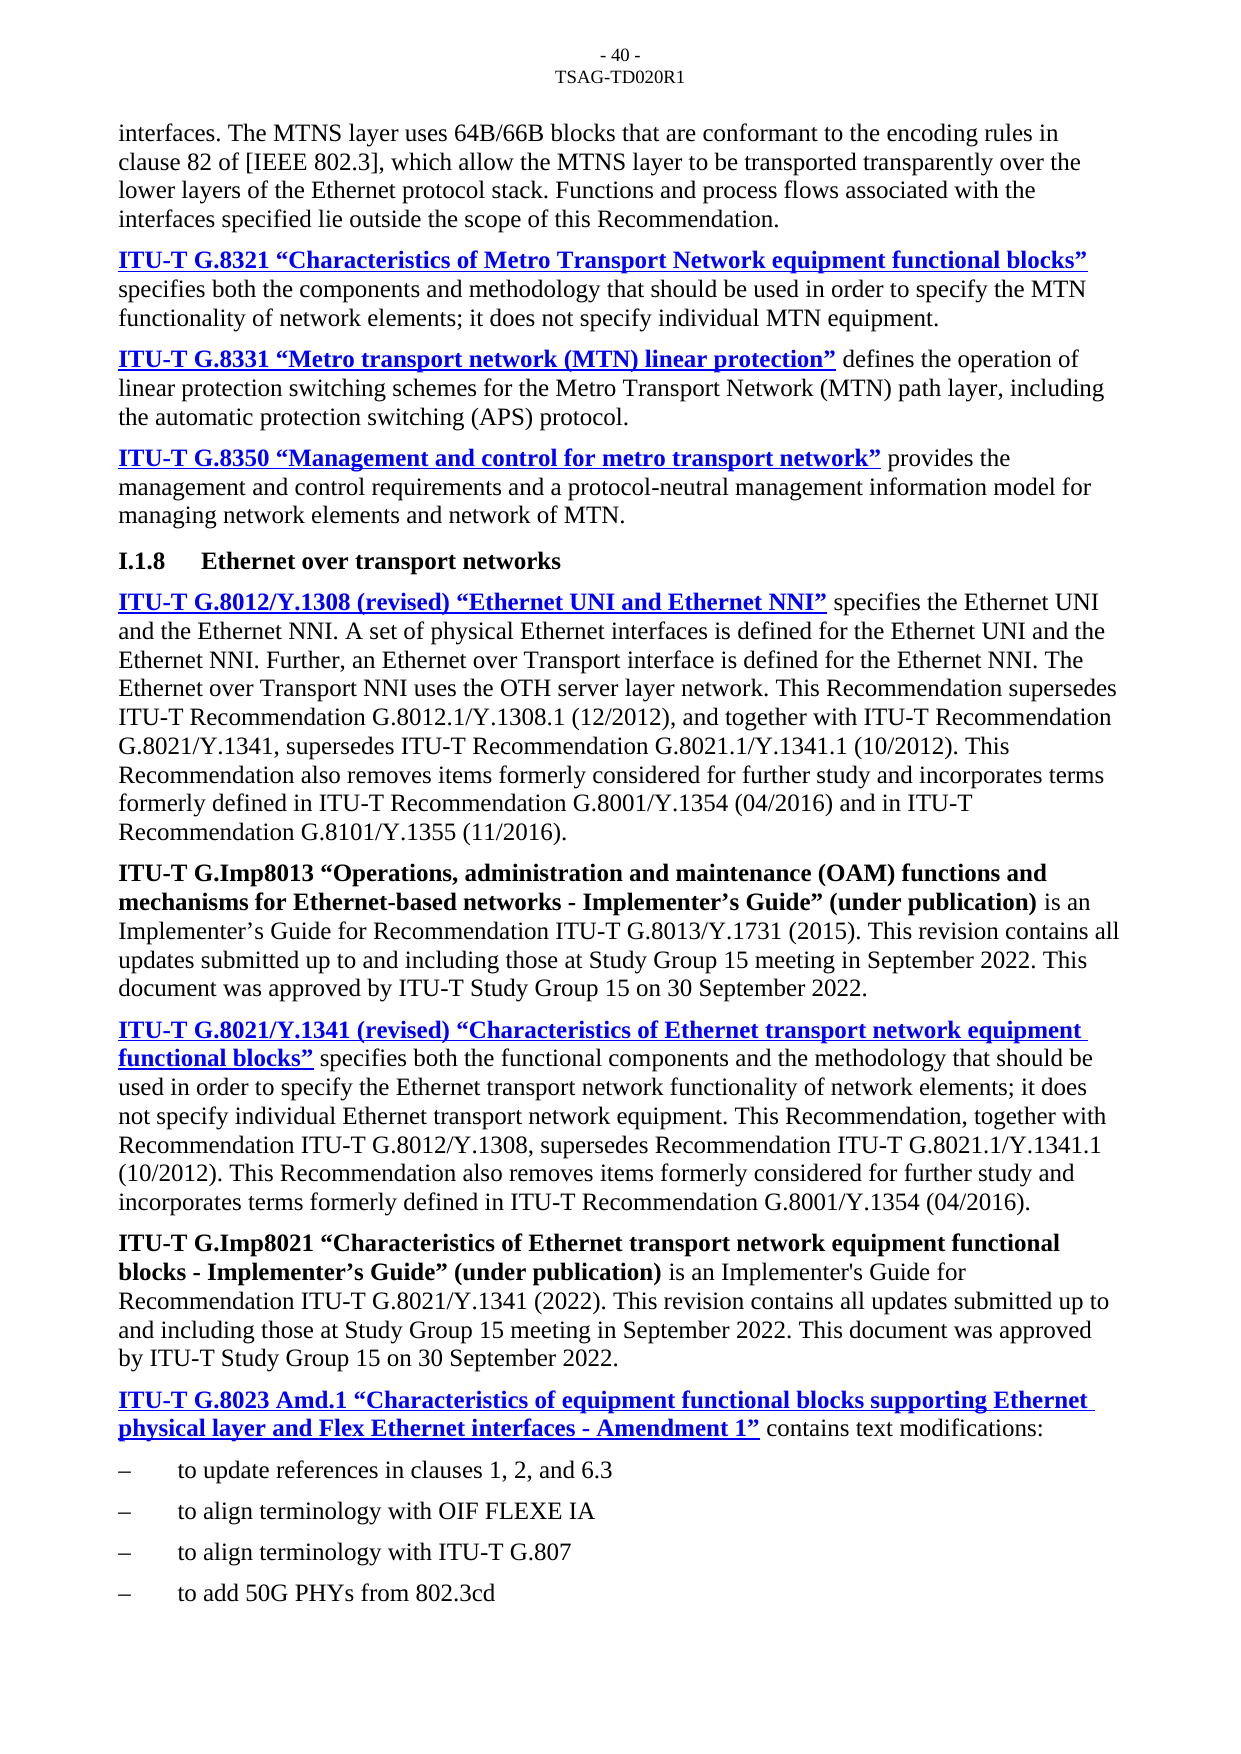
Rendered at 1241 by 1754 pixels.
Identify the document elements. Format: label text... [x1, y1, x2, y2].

text ITU-T G.Imp8021 “Characteristics of Ethernet transport network equipment functional blocks - Implementer’s Guide” (under publication) is an Implementer's Guide for Recommendation ITU-T G.8021/Y.1341 (2022). This revision contains all updates submitted up to and including those at Study Group 15 meeting in September 2022. This document was approved by ITU-T Study Group 15 on 30 September 2022. [118, 1228, 1122, 1372]
text ITU-T G.Imp8013 “Operations, administration and maintenance (OAM) functions and mechanisms for Ethernet-based networks - Implementer’s Guide” (under publication) is an Implementer’s Guide for Recommendation ITU-T G.8013/Y.1731 (2015). This revision contains all updates submitted up to and including those at Study Group 15 meeting in September 2022. This document was approved by ITU-T Study Group 15 on 30 September 2022. [118, 858, 1122, 1002]
text ITU-T G.8023 Amd.1 “Characteristics of equipment functional blocks supporting Ethernet physical layer and Flex Ethernet interfaces - Amendment 1” contains text modifications: [118, 1385, 1122, 1442]
text – to update references in clauses 1, 2, and 6.3 [118, 1455, 1122, 1483]
subtitle I.1.8 Ethernet over transport networks [118, 546, 1122, 575]
text ITU-T G.8321 “Characteristics of Metro Transport Network equipment functional blocks” specifies both the components and methodology that should be used in order to specify the MTN functionality of network elements; it does not specify individual MTN equipment. [118, 246, 1122, 332]
text ITU-T G.8012/Y.1308 (revised) “Ethernet UNI and Ethernet NNI” specifies the Ethernet UNI and the Ethernet NNI. A set of physical Ethernet interfaces is defined for the Ethernet UNI and the Ethernet NNI. Further, an Ethernet over Transport interface is defined for the Ethernet NNI. The Ethernet over Transport NNI uses the OTH server layer network. This Recommendation supersedes ITU-T Recommendation G.8012.1/Y.1308.1 (12/2012), and together with ITU-T Recommendation G.8021/Y.1341, supersedes ITU-T Recommendation G.8021.1/Y.1341.1 (10/2012). This Recommendation also removes items formerly considered for further study and incorporates terms formerly defined in ITU-T Recommendation G.8001/Y.1354 (04/2016) and in ITU-T Recommendation G.8101/Y.1355 (11/2016). [118, 587, 1122, 846]
text – to add 50G PHYs from 802.3cd [118, 1578, 1122, 1607]
text – to align terminology with ITU-T G.807 [118, 1537, 1122, 1566]
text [118, 118, 1122, 233]
text ITU-T G.8021/Y.1341 (revised) “Characteristics of Ethernet transport network equipment functional blocks” specifies both the functional components and the methodology that should be used in order to specify the Ethernet transport network functionality of network elements; it does not specify individual Ethernet transport network equipment. This Recommendation, together with Recommendation ITU-T G.8012/Y.1308, supersedes Recommendation ITU-T G.8021.1/Y.1341.1 (10/2012). This Recommendation also removes items formerly considered for further study and incorporates terms formerly defined in ITU-T Recommendation G.8001/Y.1354 (04/2016). [118, 1015, 1122, 1216]
text ITU-T G.8331 “Metro transport network (MTN) linear protection” defines the operation of linear protection switching schemes for the Metro Transport Network (MTN) path layer, including the automatic protection switching (APS) protocol. [118, 344, 1122, 431]
text – to align terminology with OIF FLEXE IA [118, 1496, 1122, 1525]
text ITU-T G.8350 “Management and control for metro transport network” provides the management and control requirements and a protocol-neutral management information model for managing network elements and network of MTN. [118, 443, 1122, 529]
